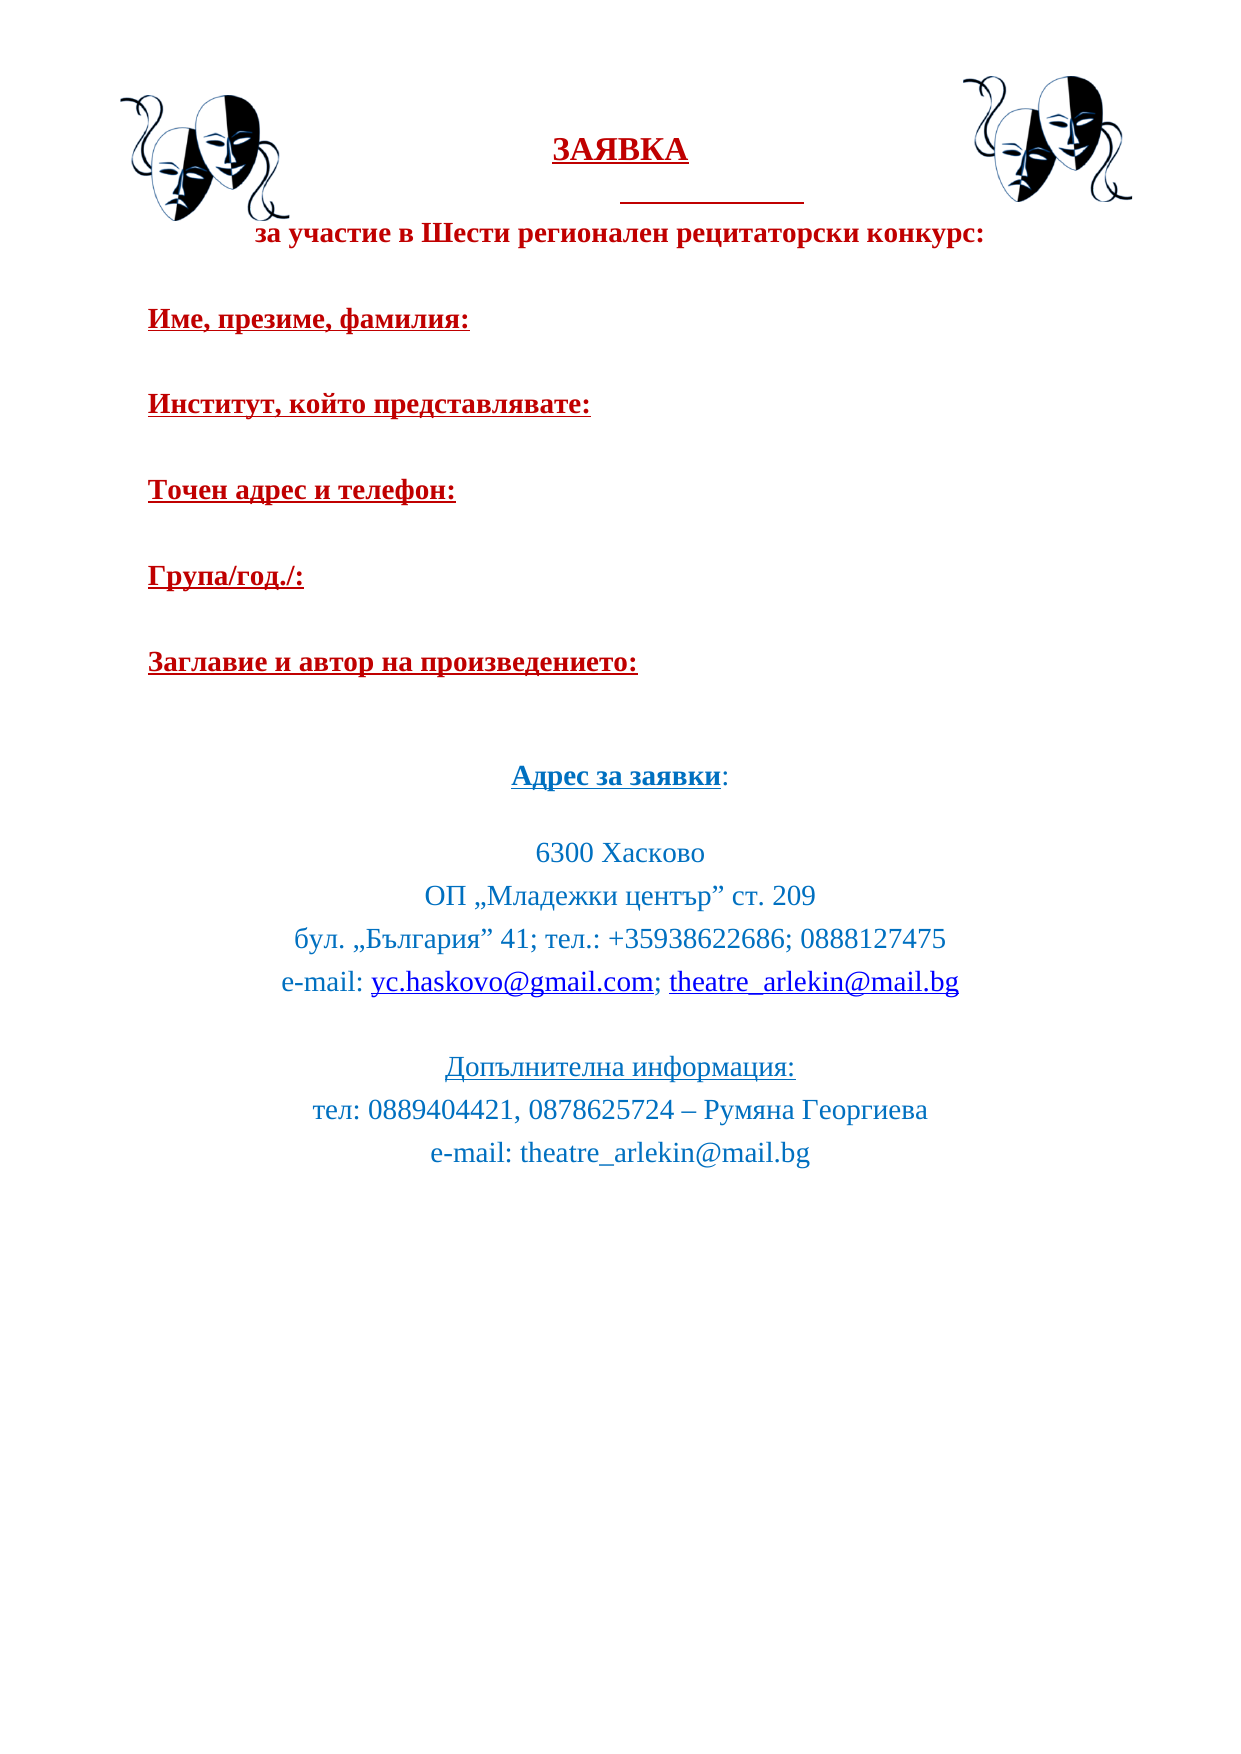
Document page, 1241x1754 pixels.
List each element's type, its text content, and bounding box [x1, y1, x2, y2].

text Институт, който представлявате: [148, 387, 1093, 420]
text Допълнителна информация: [148, 1049, 1093, 1083]
picture [963, 76, 1133, 202]
picture [120, 95, 320, 221]
text за участие в Шести регионален рецитаторски конкурс: [148, 215, 1093, 248]
text e-mail: theatre_arlekin@mail.bg [148, 1135, 1093, 1169]
text e-mail: yc.haskovo@gmail.com; theatre_arlekin@mail.bg [148, 964, 1093, 997]
text ОП „Младежки център” ст. 209 [148, 878, 1093, 911]
text ЗАЯВКА [290, 129, 963, 167]
text тел: 0889404421, 0878625724 – Румяна Георгиева [148, 1092, 1093, 1126]
text 6300 Хасково [148, 801, 1093, 868]
text Заглавие и автор на произведението: [148, 644, 1093, 678]
text Група/год./: [148, 558, 1093, 592]
text Адрес за заявки: [148, 758, 1093, 792]
text Име, презиме, фамилия: [148, 301, 1093, 334]
text бул. „България” 41; тел.: +35938622686; 0888127475 [148, 921, 1093, 954]
text Точен адрес и телефон: [148, 472, 1093, 506]
